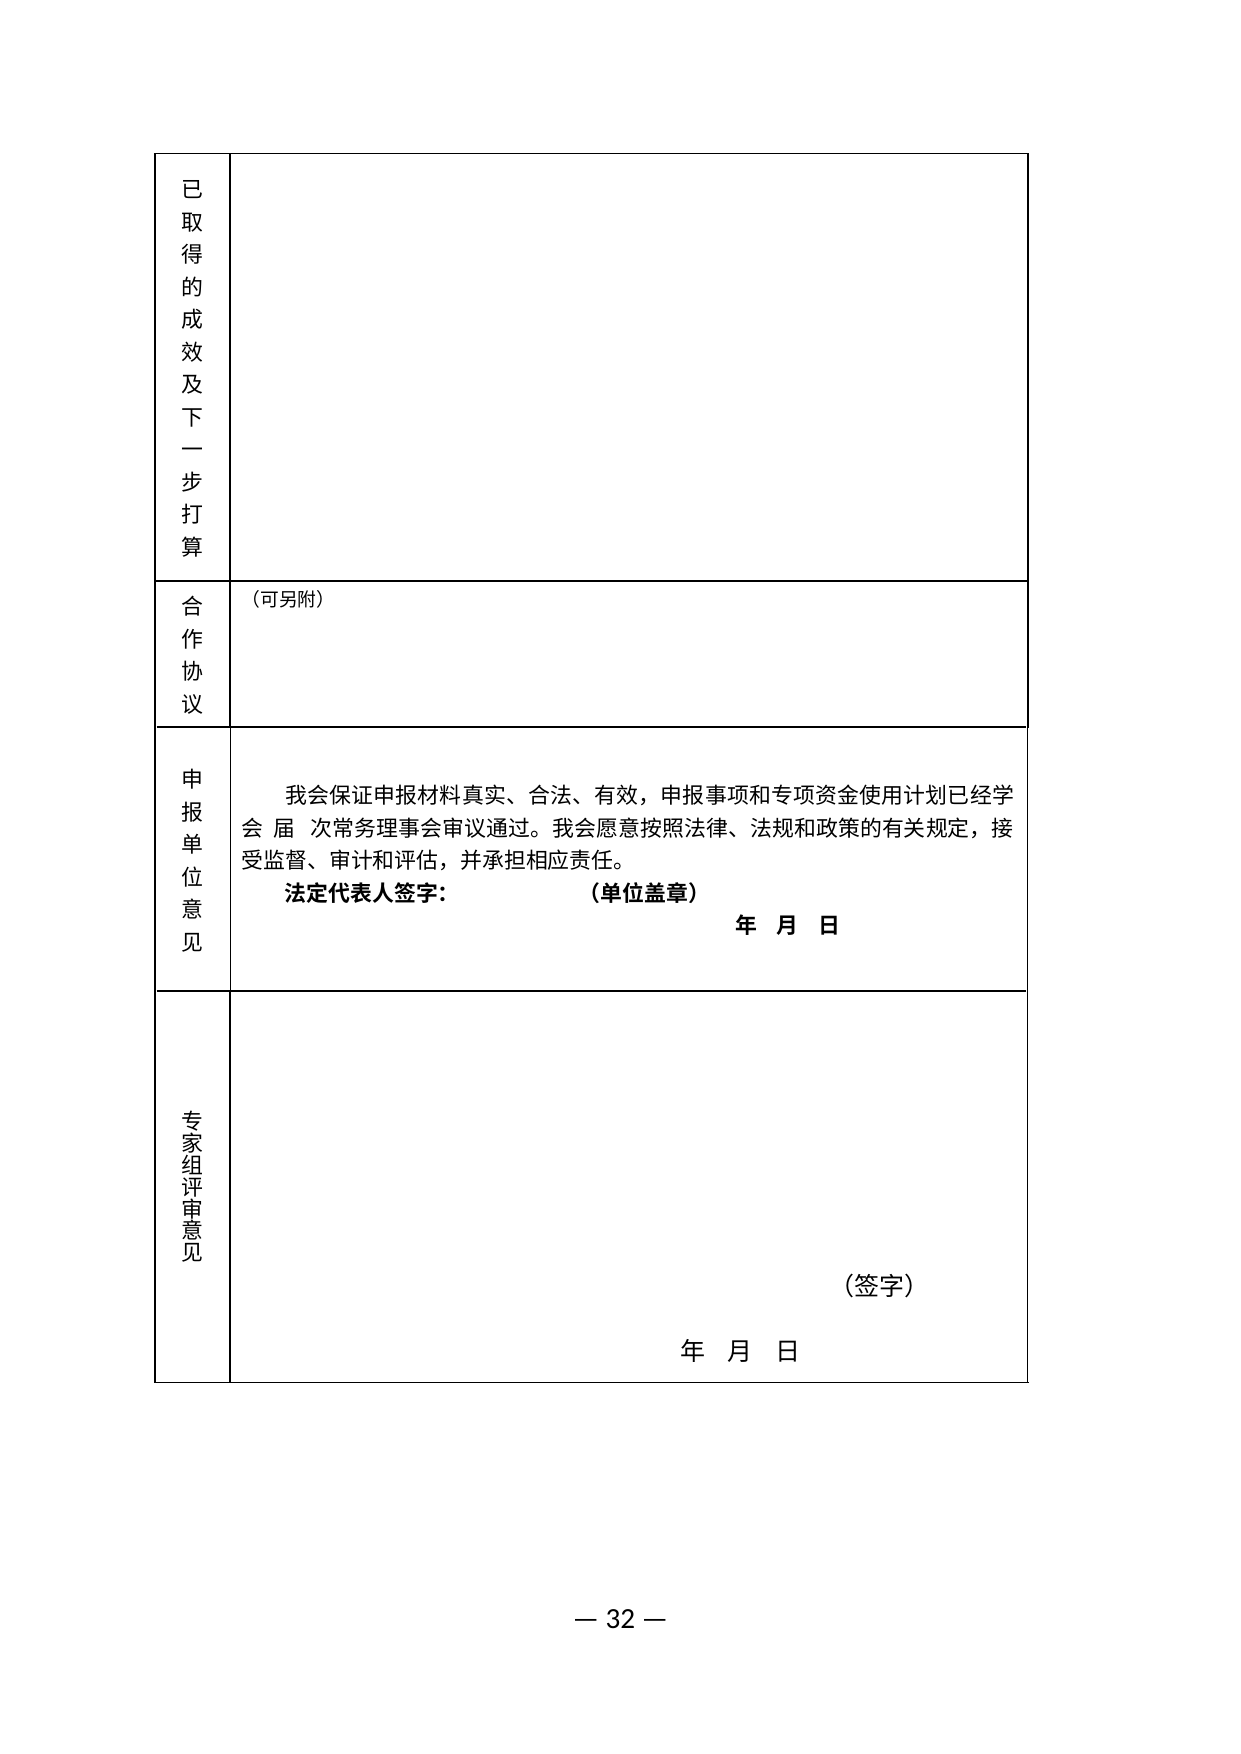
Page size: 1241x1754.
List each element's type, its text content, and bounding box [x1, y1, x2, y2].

table_cell （签字） 年 月 日 [231, 990, 1027, 1382]
table_cell 合 作 协 议 [156, 582, 229, 726]
table_cell [231, 154, 1027, 580]
table_cell 我会保证申报材料真实、合法、有效，申报事项和专项资金使用计划已经学会 届 次常务理事会审议通过。我会愿意按照法律、法规和政策的有关规定，接受监督、审计和评估，并承担相应责任。 法定代表人签字： （单位盖章） 年 月 日 [231, 726, 1027, 990]
table_cell （可另附） [231, 582, 1027, 726]
table_cell 已 取 得 的 成 效 及 下 一 步 打 算 [156, 154, 229, 580]
table_cell 专家组评审意见 [156, 991, 229, 1382]
table_cell 申 报 单 位 意 见 [156, 727, 230, 990]
